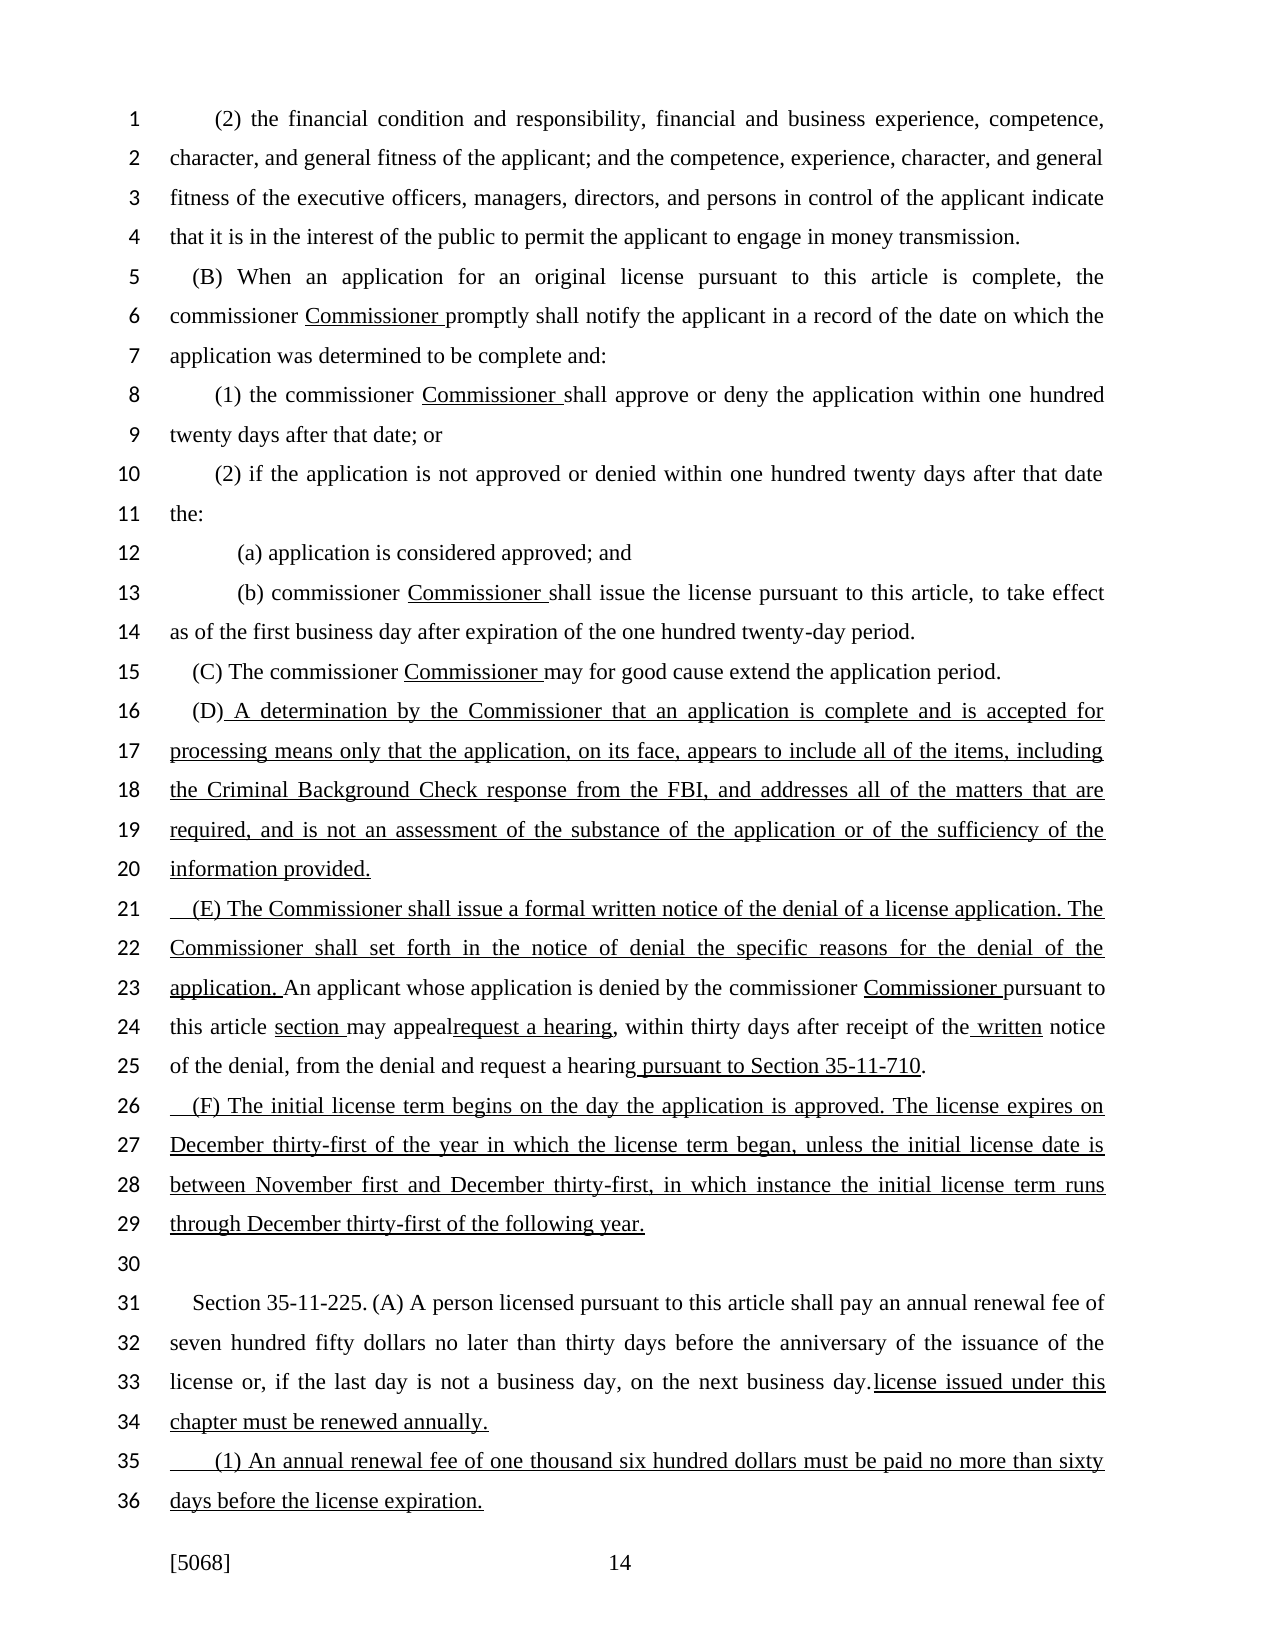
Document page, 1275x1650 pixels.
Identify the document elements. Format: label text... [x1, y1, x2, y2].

text (2) the financial condition and responsibility, financial and business experience, competence, character, and general fitness of the applicant; and the competence, experience, character, and general fitness of the executive officers, managers, directors, and persons in control of the applicant indicate that it is in the interest of the public to permit the applicant to engage in money transmission. [169, 105, 1106, 250]
text (b) commissioner Commissioner shall issue the license pursuant to this article, to take effect as of the first business day after expiration of the one hundred twenty‑day period. [169, 579, 1106, 644]
text (2) if the application is not approved or denied within one hundred twenty days after that date the: [169, 460, 1106, 526]
text (F) The initial license term begins on the day the application is approved. The license expires on December thirty‑first of the year in which the license term began, unless the initial license date is between November first and December thirty‑first, in which instance the initial license term runs through December thirty‑first of the following year. [169, 1092, 1106, 1194]
text (1) An annual renewal fee of one thousand six hundred dollars must be paid no more than sixty days before the license expiration. [169, 1447, 1106, 1513]
text (1) the commissioner Commissioner shall approve or deny the application within one hundred twenty days after that date; or [169, 381, 1106, 447]
text (B) When an application for an original license pursuant to this article is complete, the commissioner Commissioner promptly shall notify the applicant in a record of the date on which the application was determined to be complete and: [169, 263, 1106, 368]
text (E) The Commissioner shall issue a formal written notice of the denial of a license application. The Commissioner shall set forth in the notice of denial the specific reasons for the denial of the application. An applicant whose application is denied by the commissioner Commissioner pursuant to this article section may appealrequest a hearing, within thirty days after receipt of the written notice of the denial, from the denial and request a hearing pursuant to Section 35‑11‑710. [169, 894, 1106, 1079]
text (C) The commissioner Commissioner may for good cause extend the application period. [169, 658, 1106, 684]
text (D) A determination by the Commissioner that an application is complete and is accepted for processing means only that the application, on its face, appears to include all of the items, including the Criminal Background Check response from the FBI, and addresses all of the matters that are required, and is not an assessment of the substance of the application or of the sufficiency of the information provided. [169, 697, 1106, 839]
text (D) A determination by the Commissioner that an application is complete and is accepted for processing means only that the application, on its face, appears to include all of the items, including the Criminal Background Check response from the FBI, and addresses all of the matters that are required, and is not an assessment of the substance of the application or of the sufficiency of the information provided. [169, 840, 1106, 881]
text (F) The initial license term begins on the day the application is approved. The license expires on December thirty‑first of the year in which the license term began, unless the initial license date is between November first and December thirty‑first, in which instance the initial license term runs through December thirty‑first of the following year. [169, 1195, 1106, 1237]
text Section 35‑11‑225. (A) A person licensed pursuant to this article shall pay an annual renewal fee of seven hundred fifty dollars no later than thirty days before the anniversary of the issuance of the license or, if the last day is not a business day, on the next business day.license issued under this chapter must be renewed annually. [169, 1289, 1106, 1434]
text (a) application is considered approved; and [169, 539, 1106, 566]
